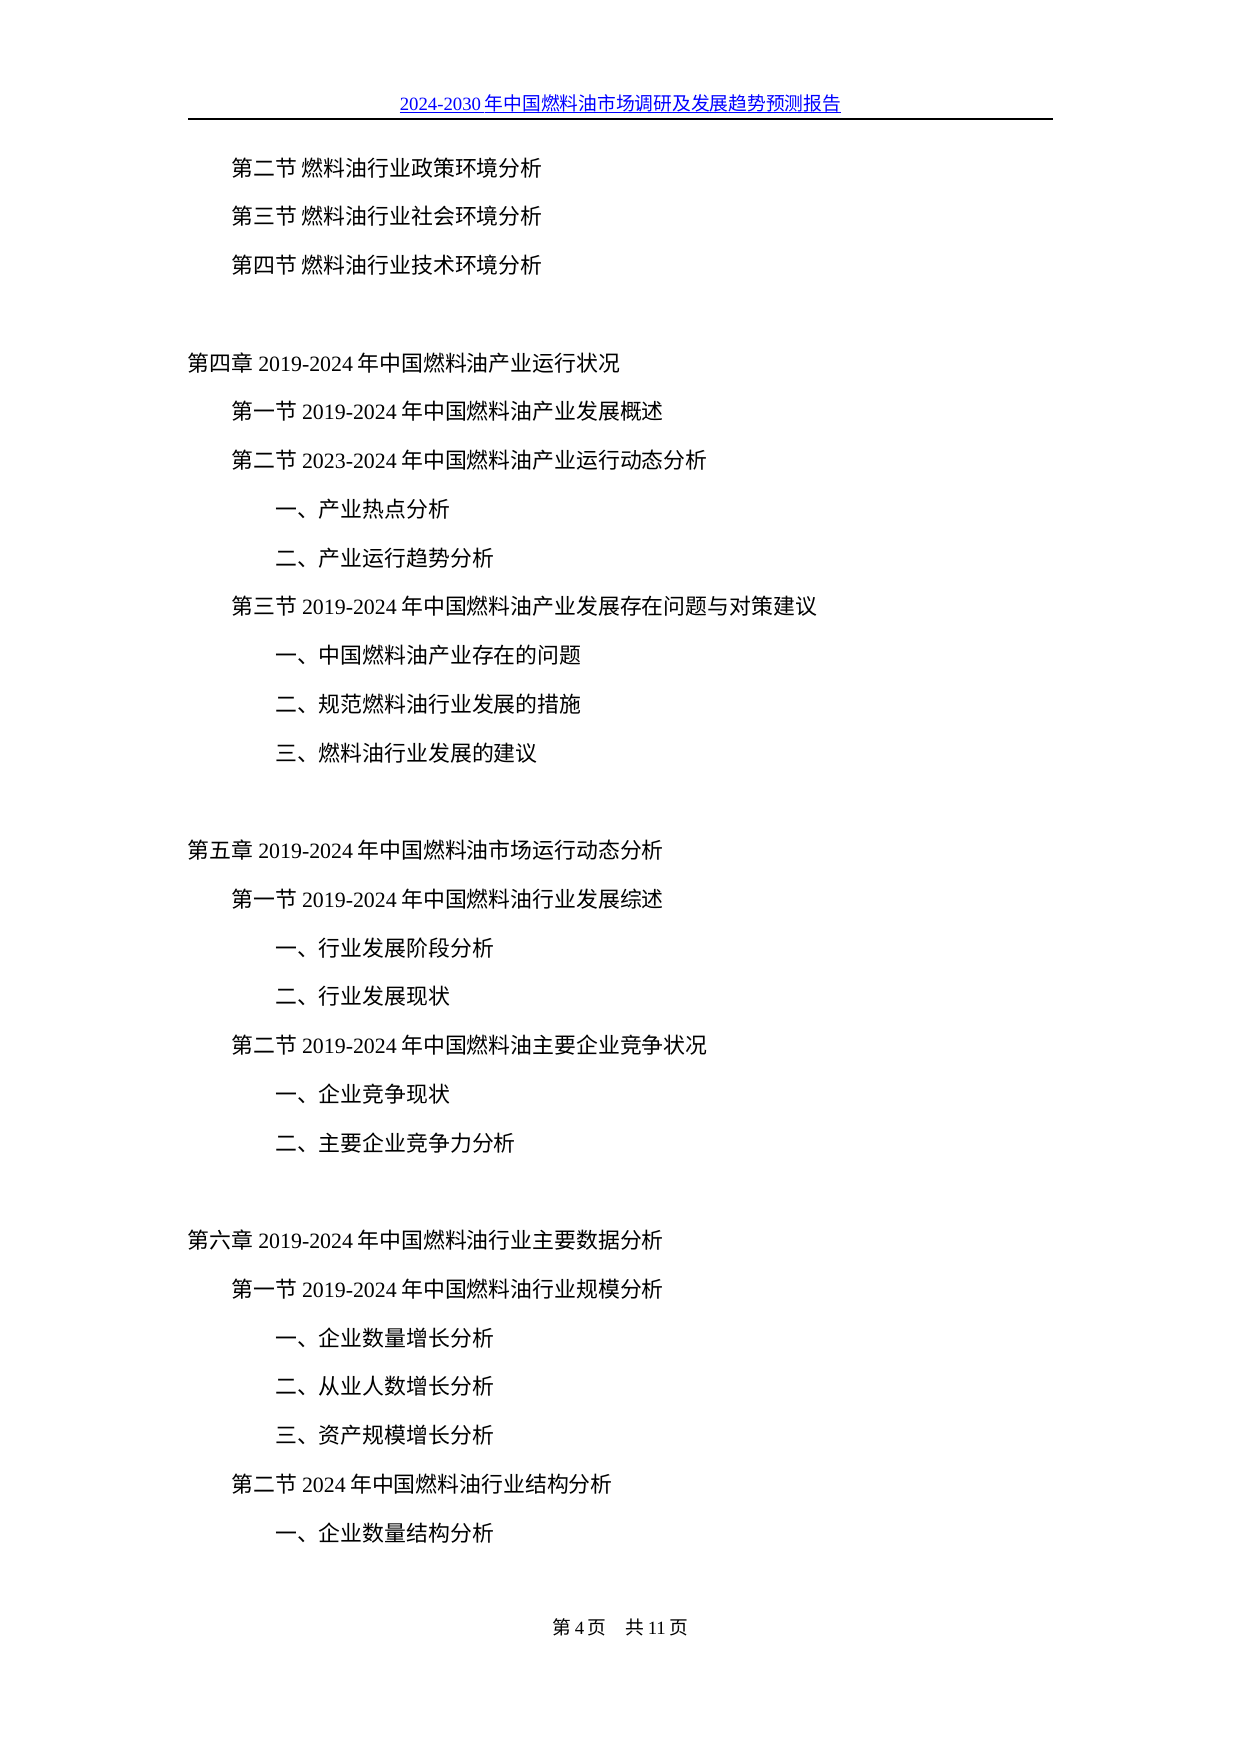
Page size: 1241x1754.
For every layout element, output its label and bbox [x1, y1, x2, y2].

text [187, 150, 1053, 1548]
